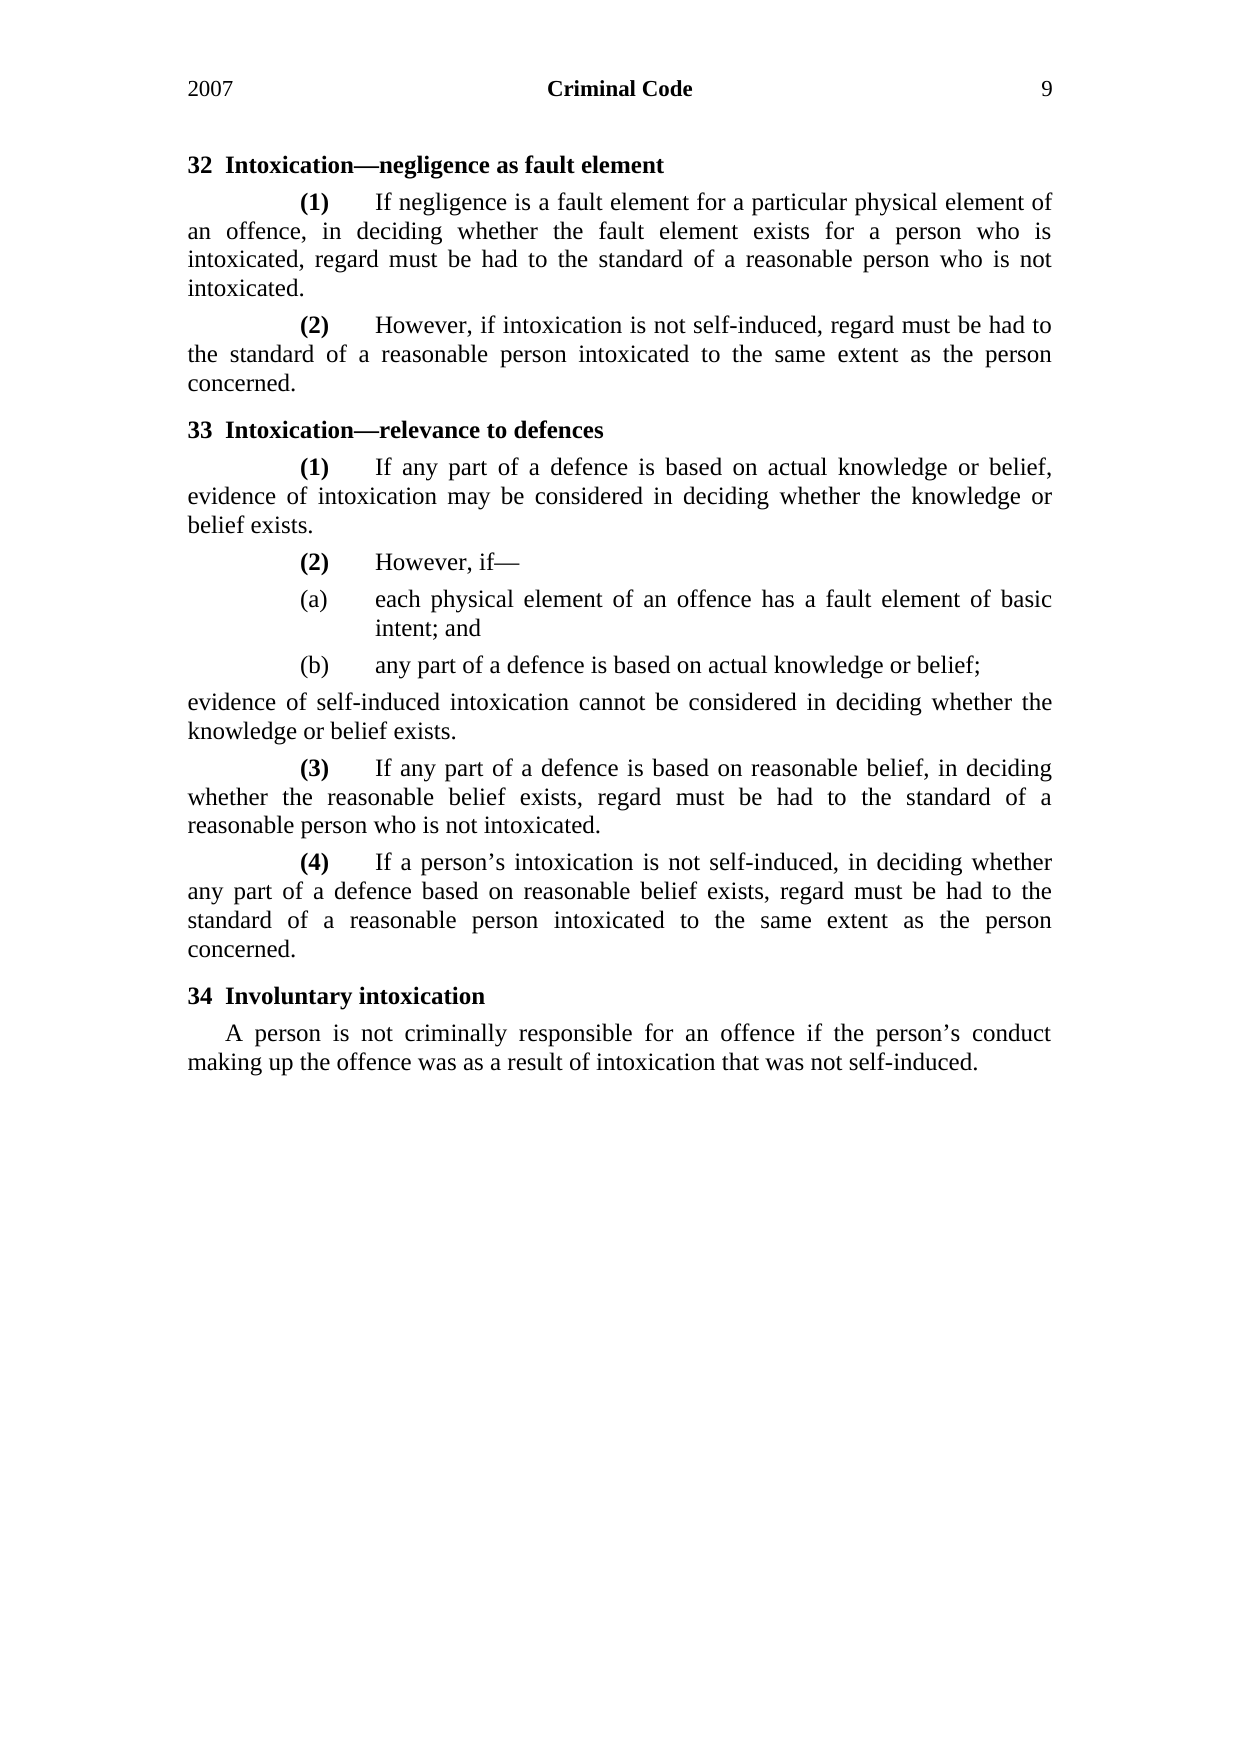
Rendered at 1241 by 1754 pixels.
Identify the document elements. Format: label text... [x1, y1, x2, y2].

text (1) If any part of a defence is based on actual knowledge or belief, evidence of intoxication may be considered in deciding whether the knowledge or belief exists. [187, 452, 1053, 539]
text (b) any part of a defence is based on actual knowledge or belief; [187, 650, 1053, 679]
text (2) However, if intoxication is not self-induced, regard must be had to the standard of a reasonable person intoxicated to the same extent as the person concerned. [187, 310, 1053, 397]
text 34 Involuntary intoxication [187, 981, 1053, 1010]
text 33 Intoxication—relevance to defences [187, 415, 1053, 444]
text (1) If negligence is a fault element for a particular physical element of an offence, in deciding whether the fault element exists for a person who is intoxicated, regard must be had to the standard of a reasonable person who is not intoxicated. [187, 187, 1053, 302]
text 32 Intoxication—negligence as fault element [187, 150, 1053, 179]
text (2) However, if— [187, 547, 1053, 576]
text (a) each physical element of an offence has a fault element of basic intent; and [225, 584, 1053, 642]
text evidence of self-induced intoxication cannot be considered in deciding whether the knowledge or belief exists. [187, 687, 1053, 744]
text (4) If a person’s intoxication is not self-induced, in deciding whether any part of a defence based on reasonable belief exists, regard must be had to the standard of a reasonable person intoxicated to the same extent as the person concerned. [187, 847, 1053, 962]
text A person is not criminally responsible for an offence if the person’s conduct making up the offence was as a result of intoxication that was not self-induced. [187, 1018, 1053, 1076]
text (3) If any part of a defence is based on reasonable belief, in deciding whether the reasonable belief exists, regard must be had to the standard of a reasonable person who is not intoxicated. [187, 753, 1053, 839]
